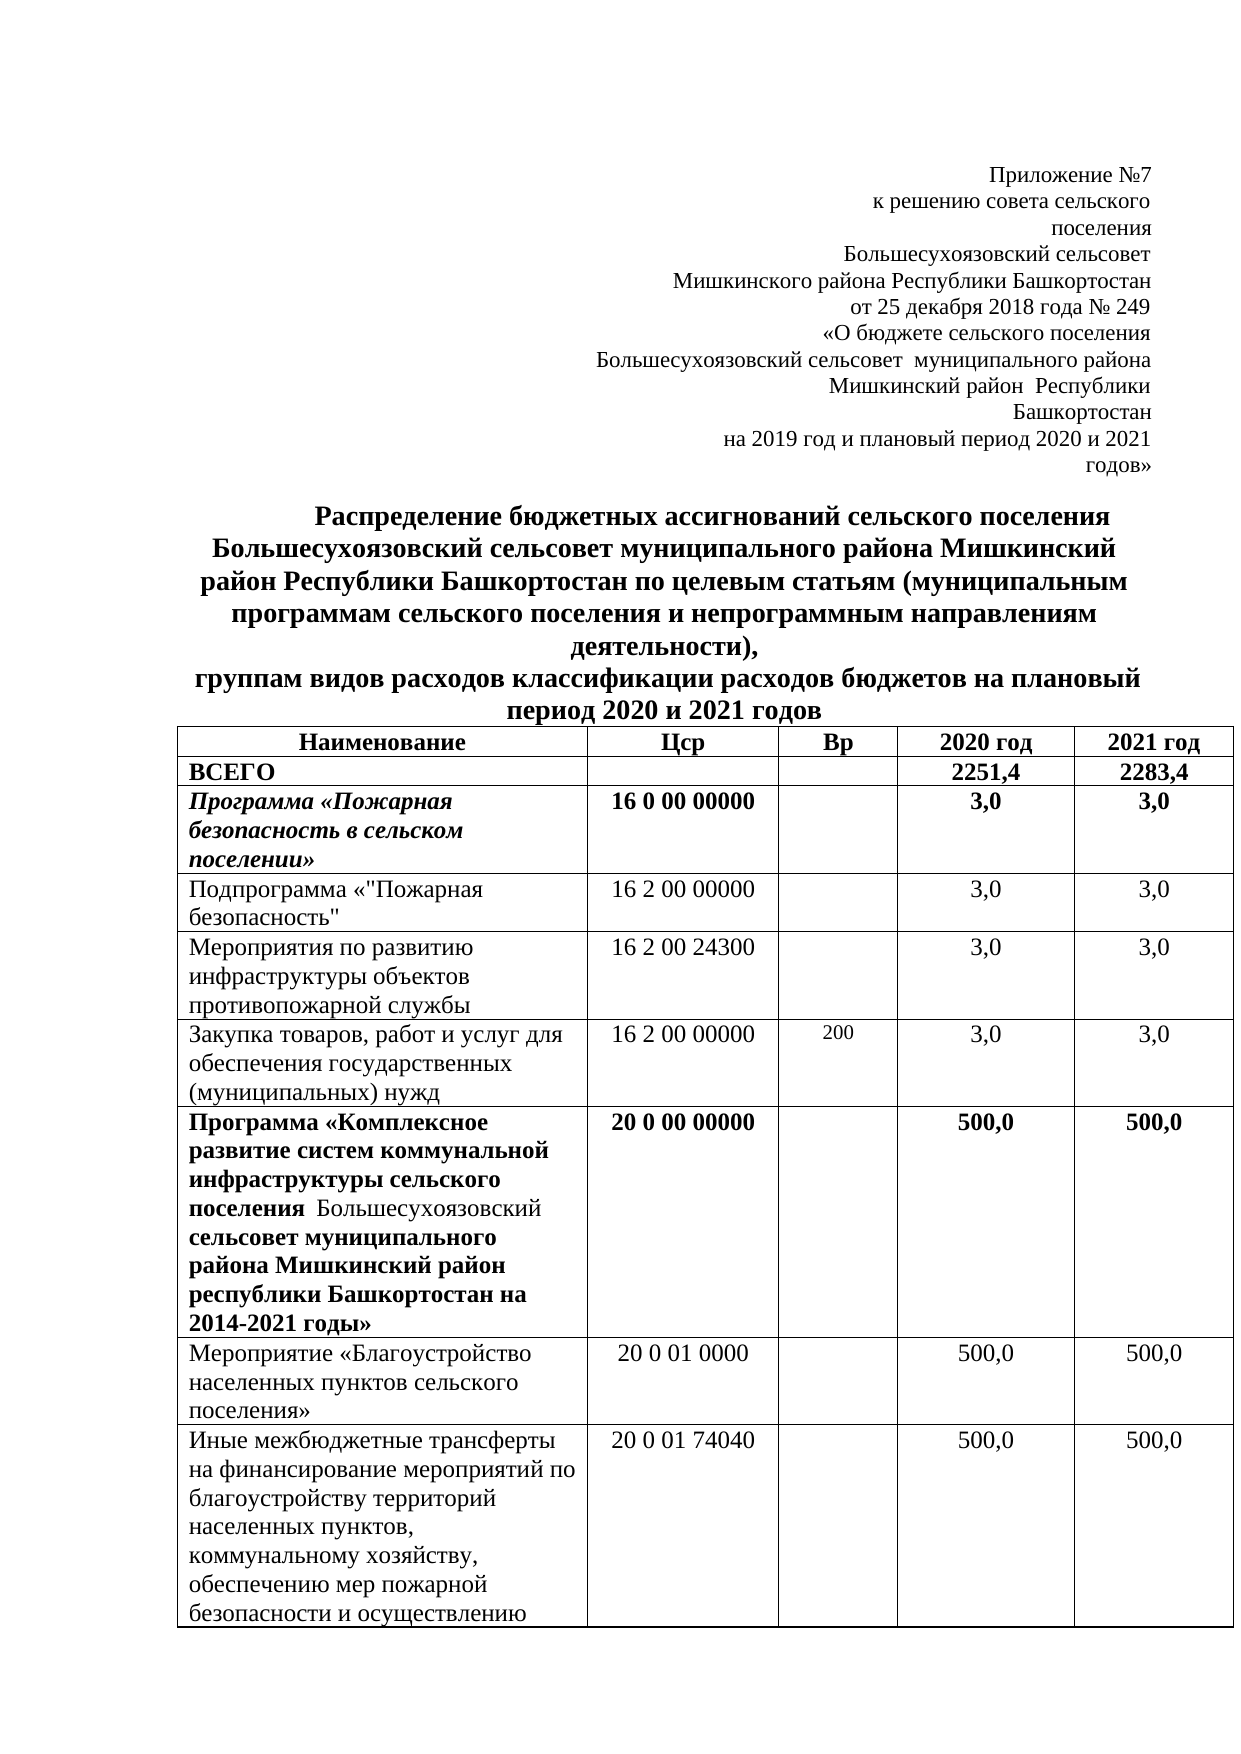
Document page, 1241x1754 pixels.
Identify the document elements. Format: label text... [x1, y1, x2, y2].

table_cell 20 0 01 0000 [588, 1338, 778, 1424]
table_cell [779, 786, 897, 873]
table_cell 16 2 00 24300 [588, 932, 778, 1018]
text к решению совета сельского поселения [177, 188, 1152, 240]
table_header Вр [779, 727, 897, 756]
table_cell 3,0 [898, 786, 1074, 873]
table_cell 2251,4 [898, 757, 1074, 785]
text Большесухоязовский сельсовет Мишкинского района Республики Башкортостан [177, 240, 1152, 293]
table_cell Мероприятие «Благоустройство населенных пунктов сельского поселения» [178, 1338, 587, 1424]
table_cell 500,0 [898, 1338, 1074, 1424]
text от 25 декабря 2018 года № 249 [177, 293, 1152, 319]
table_cell [779, 1107, 897, 1337]
table_cell 3,0 [1075, 932, 1233, 1018]
table_cell [779, 757, 897, 785]
table_cell 500,0 [898, 1107, 1074, 1337]
table_cell 16 2 00 00000 [588, 874, 778, 931]
table_header 2021 год [1075, 727, 1233, 756]
text Мишкинский район Республики Башкортостан [233, 372, 1152, 425]
table_cell 500,0 [898, 1425, 1074, 1626]
text Приложение №7 [177, 161, 1152, 188]
table_cell 3,0 [898, 1020, 1074, 1106]
table_cell Программа «Комплексное развитие систем коммунальной инфраструктуры сельского поселения Большесухоязовский сельсовет муниципального района Мишкинский район республики Башкортостан на 2014-2021 годы» [178, 1107, 587, 1337]
table_header Наименование [178, 727, 587, 756]
table_cell [779, 932, 897, 1018]
table_cell [779, 874, 897, 931]
table_cell 3,0 [1075, 1020, 1233, 1106]
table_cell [178, 1425, 587, 1626]
table_cell Закупка товаров, работ и услуг для обеспечения государственных (муниципальных) нужд [178, 1020, 587, 1106]
table_cell 2283,4 [1075, 757, 1233, 785]
table_cell 20 0 01 74040 [588, 1425, 778, 1626]
table_cell [779, 1338, 897, 1424]
table_cell 500,0 [1075, 1107, 1233, 1337]
table_cell 3,0 [898, 932, 1074, 1018]
table_cell [588, 757, 778, 785]
table_cell Программа «Пожарная безопасность в сельском поселении» [178, 786, 587, 873]
table_cell ВСЕГО [178, 757, 587, 785]
table_cell 500,0 [1075, 1338, 1233, 1424]
table_header Цср [588, 727, 778, 756]
text Распределение бюджетных ассигнований сельского поселения Большесухоязовский сельсовет муниципального района Мишкинский район Республики Башкортостан по целевым статьям (муниципальным программам сельского поселения и непрограммным направлениям деятельности), [177, 499, 1152, 661]
table_cell Подпрограмма «"Пожарная безопасность" [178, 874, 587, 931]
text «О бюджете сельского поселения Большесухоязовский сельсовет муниципального района [233, 319, 1152, 372]
table_cell 16 2 00 00000 [588, 1020, 778, 1106]
table_cell 3,0 [1075, 874, 1233, 931]
table_cell 500,0 [1075, 1425, 1233, 1626]
table_cell 3,0 [898, 874, 1074, 931]
table_cell Мероприятия по развитию инфраструктуры объектов противопожарной службы [178, 932, 587, 1018]
table_cell 200 [779, 1020, 897, 1106]
table_cell 20 0 00 00000 [588, 1107, 778, 1337]
text группам видов расходов классификации расходов бюджетов на плановый период 2020 и 2021 годов [177, 661, 1152, 726]
text на 2019 год и плановый период 2020 и 2021 годов» [177, 425, 1152, 477]
table_cell 16 0 00 00000 [588, 786, 778, 873]
table_cell 3,0 [1075, 786, 1233, 873]
table_cell [779, 1425, 897, 1626]
table_header 2020 год [898, 727, 1074, 756]
